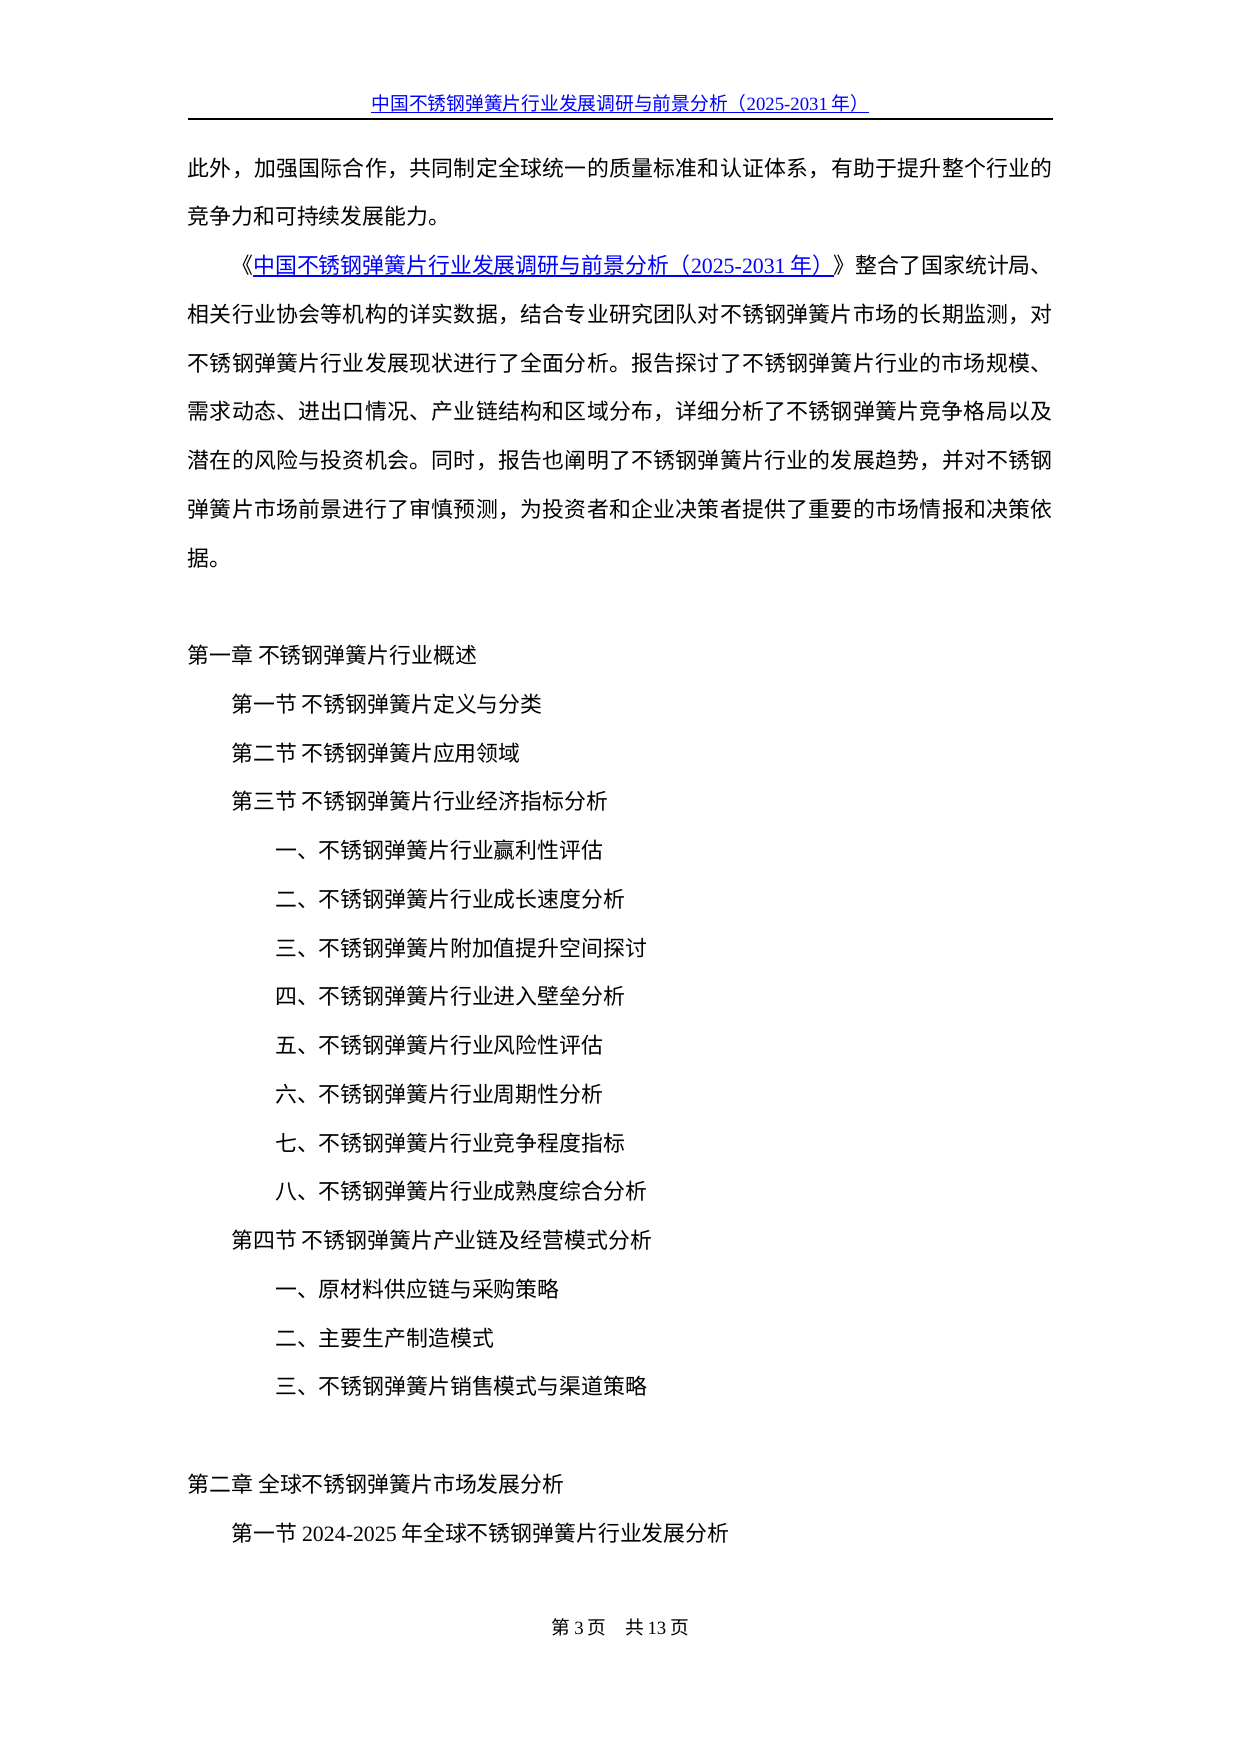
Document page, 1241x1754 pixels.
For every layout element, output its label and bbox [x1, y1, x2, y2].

text [187, 150, 1053, 1548]
